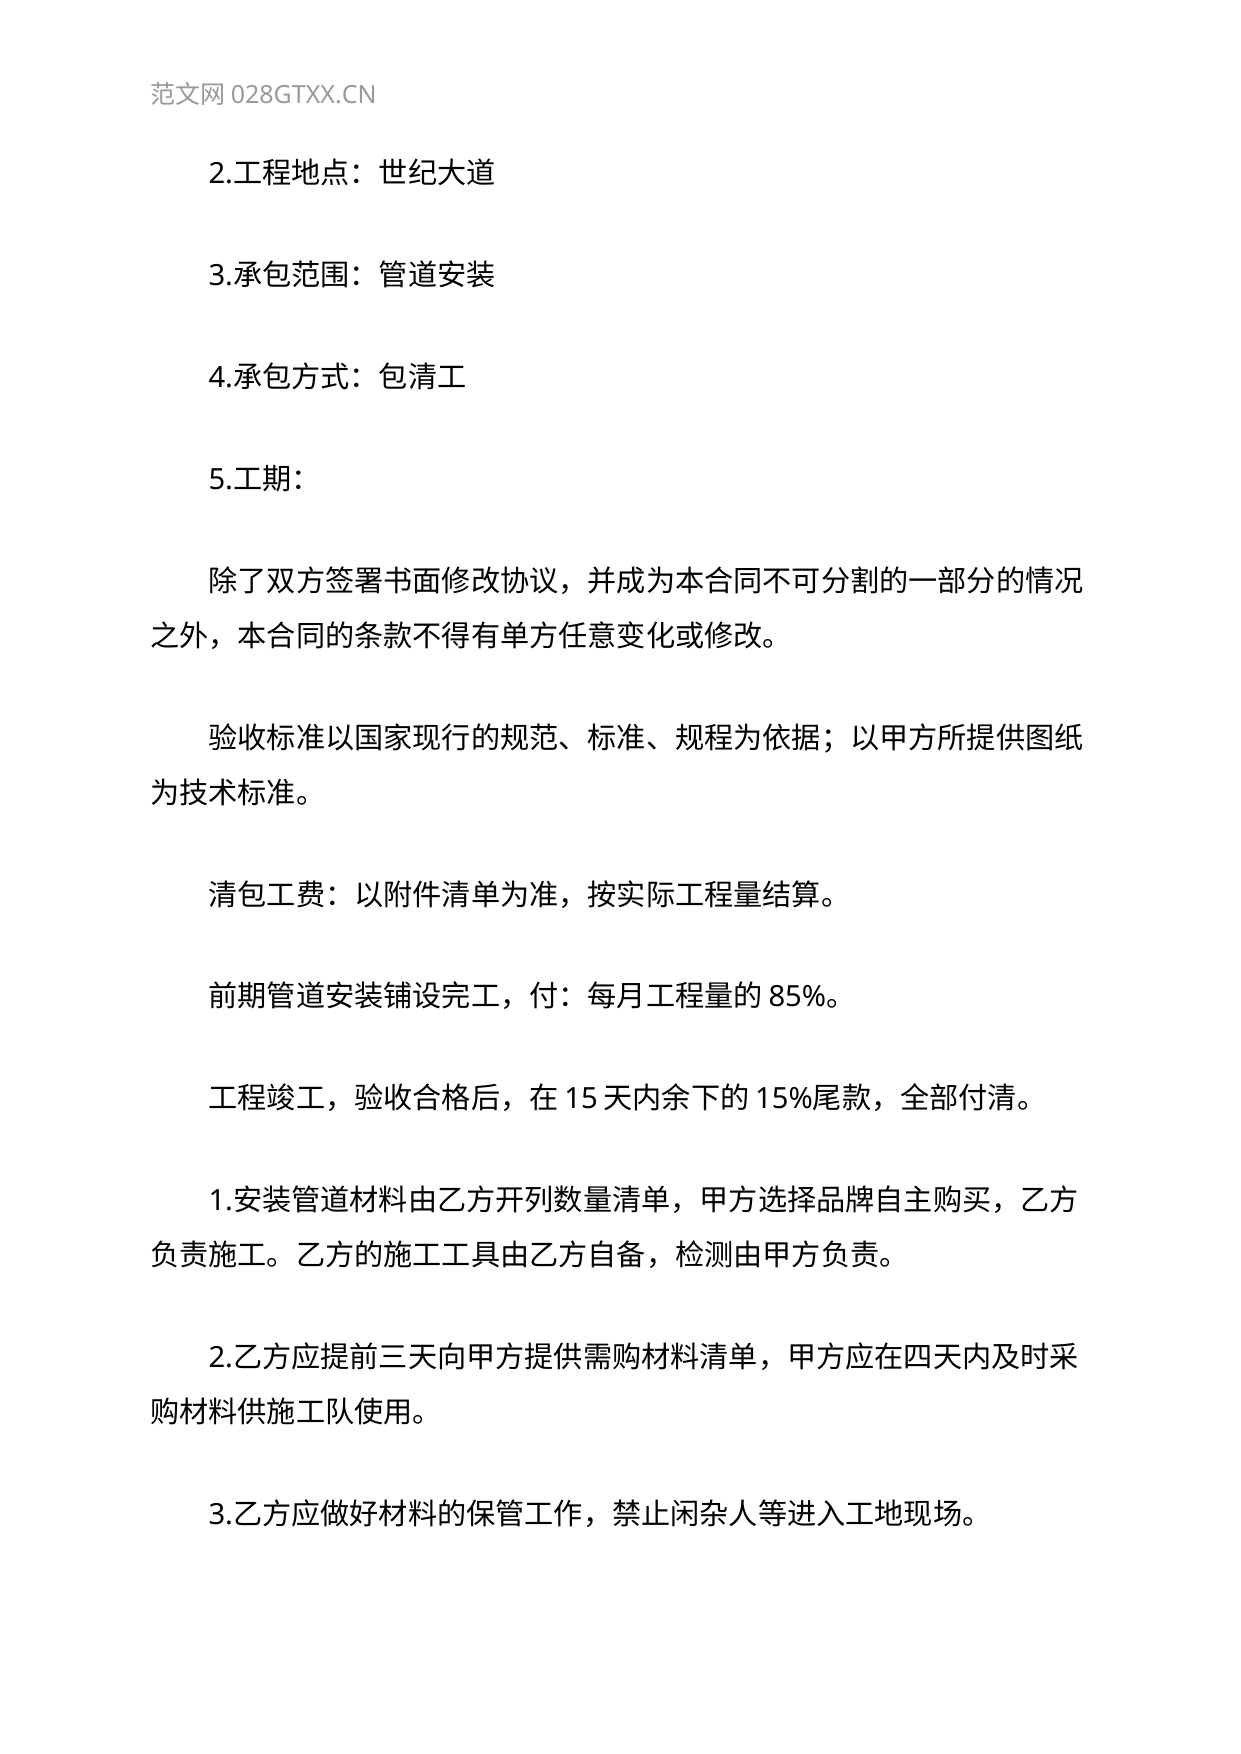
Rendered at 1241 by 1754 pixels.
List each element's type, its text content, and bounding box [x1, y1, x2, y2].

text 清包工费：以附件清单为准，按实际工程量结算。 [150, 871, 1090, 913]
text 4.承包方式：包清工 [150, 354, 1090, 396]
text 2.工程地点：世纪大道 [150, 150, 1090, 192]
text 2.乙方应提前三天向甲方提供需购材料清单，甲方应在四天内及时采购材料供施工队使用。 [150, 1334, 1090, 1431]
text 除了双方签署书面修改协议，并成为本合同不可分割的一部分的情况之外，本合同的条款不得有单方任意变化或修改。 [150, 558, 1090, 655]
text 验收标准以国家现行的规范、标准、规程为依据；以甲方所提供图纸为技术标准。 [150, 714, 1090, 812]
text 前期管道安装铺设完工，付：每月工程量的85%。 [150, 973, 1090, 1015]
text 工程竣工，验收合格后，在15天内余下的15%尾款，全部付清。 [150, 1075, 1090, 1117]
text 3.承包范围：管道安装 [150, 252, 1090, 294]
text 3.乙方应做好材料的保管工作，禁止闲杂人等进入工地现场。 [150, 1491, 1090, 1533]
text 5.工期： [150, 456, 1090, 498]
text 1.安装管道材料由乙方开列数量清单，甲方选择品牌自主购买，乙方负责施工。乙方的施工工具由乙方自备，检测由甲方负责。 [150, 1177, 1090, 1274]
